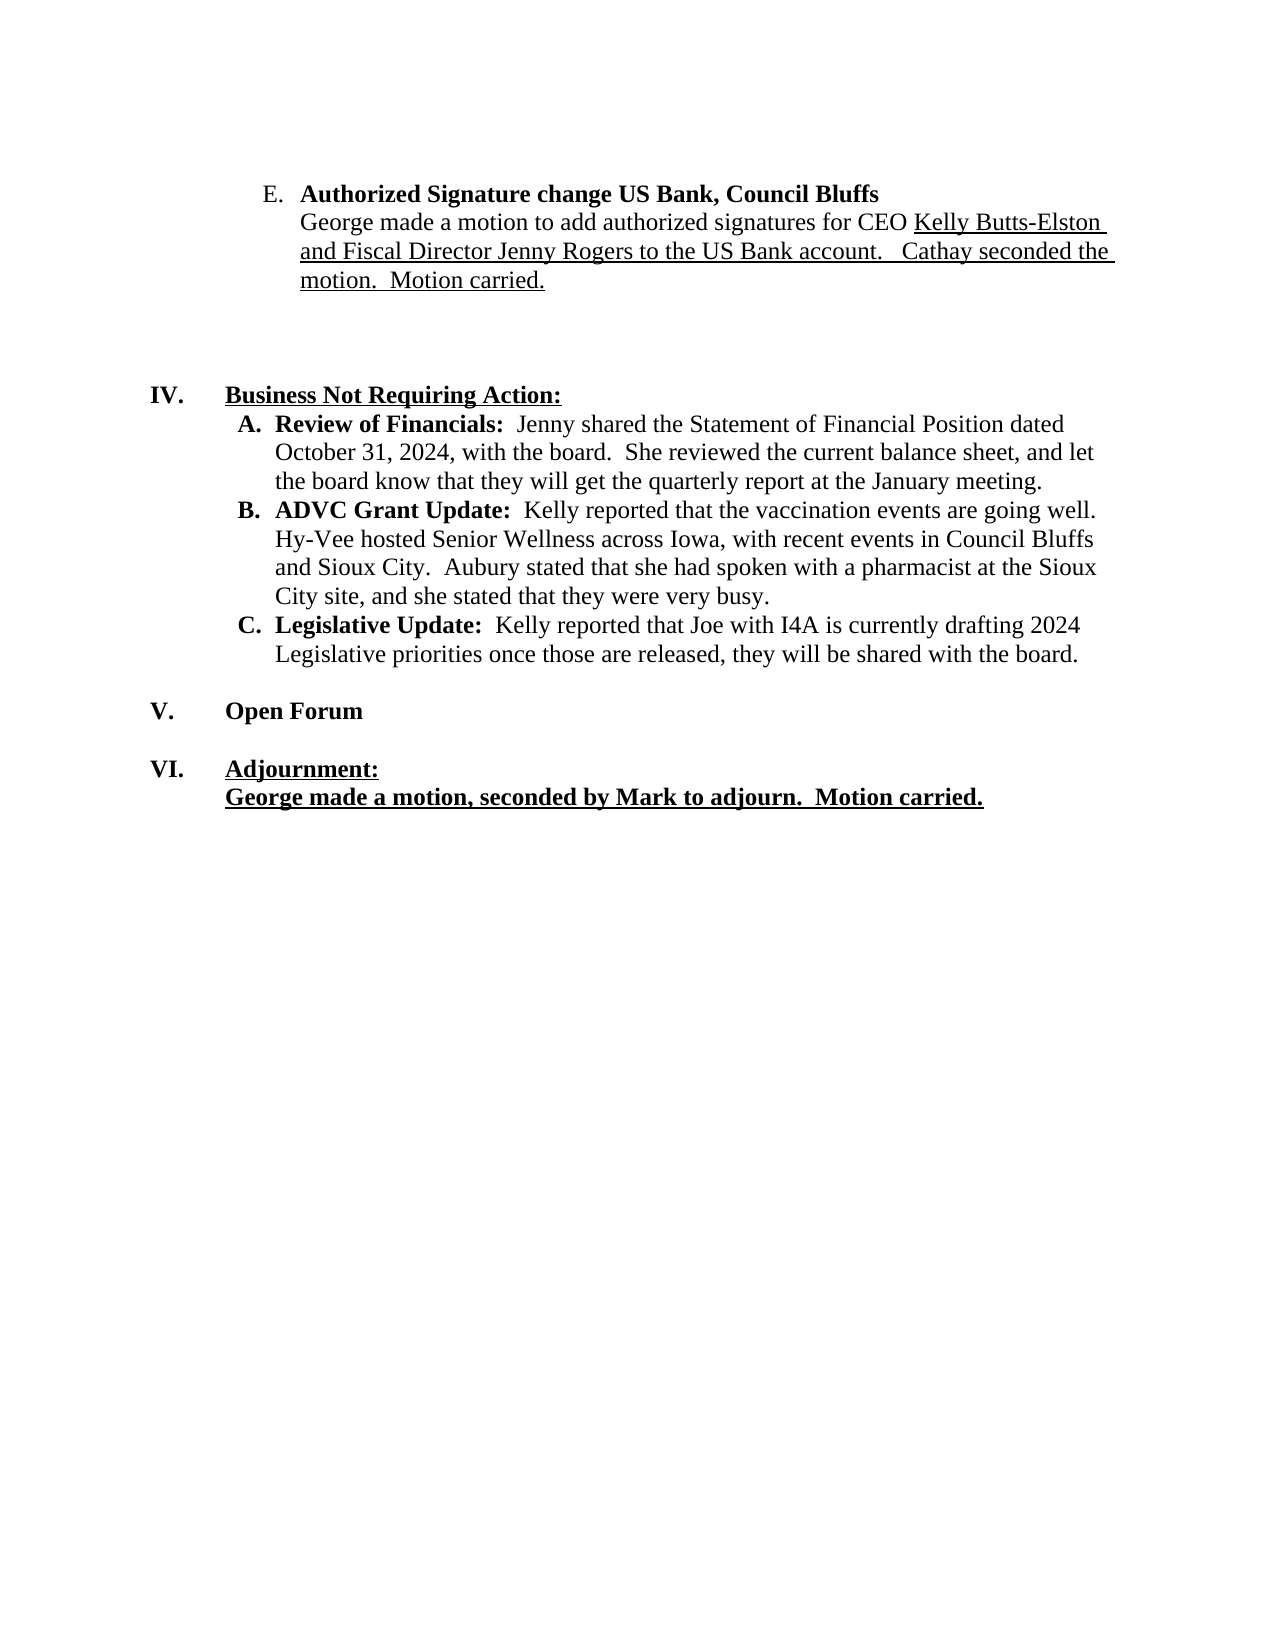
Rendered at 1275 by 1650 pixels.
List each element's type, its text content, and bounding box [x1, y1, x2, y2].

text V. Open Forum [150, 696, 1125, 725]
list Authorized Signature change US Bank, Council Bluffs [262, 179, 1125, 207]
text George made a motion to add authorized signatures for CEO Kelly Butts-Elston and Fiscal Director Jenny Rogers to the US Bank account. Cathay seconded the motion. Motion carried. [300, 207, 1125, 294]
list ADVC Grant Update: Kelly reported that the vaccination events are going well. Hy-Vee hosted Senior Wellness across Iowa, with recent events in Council Bluffs and Sioux City. Aubury stated that she had spoken with a pharmacist at the Sioux City site, and she stated that they were very busy. [237, 495, 1125, 610]
text IV. Business Not Requiring Action: [150, 380, 1125, 409]
list Review of Financials: Jenny shared the Statement of Financial Position dated October 31, 2024, with the board. She reviewed the current balance sheet, and let the board know that they will get the quarterly report at the January meeting. [237, 409, 1125, 495]
text George made a motion, seconded by Mark to adjourn. Motion carried. [150, 782, 1125, 811]
list Legislative Update: Kelly reported that Joe with I4A is currently drafting 2024 Legislative priorities once those are released, they will be shared with the board. [237, 610, 1125, 667]
subtitle VI. Adjournment: [150, 754, 1125, 782]
